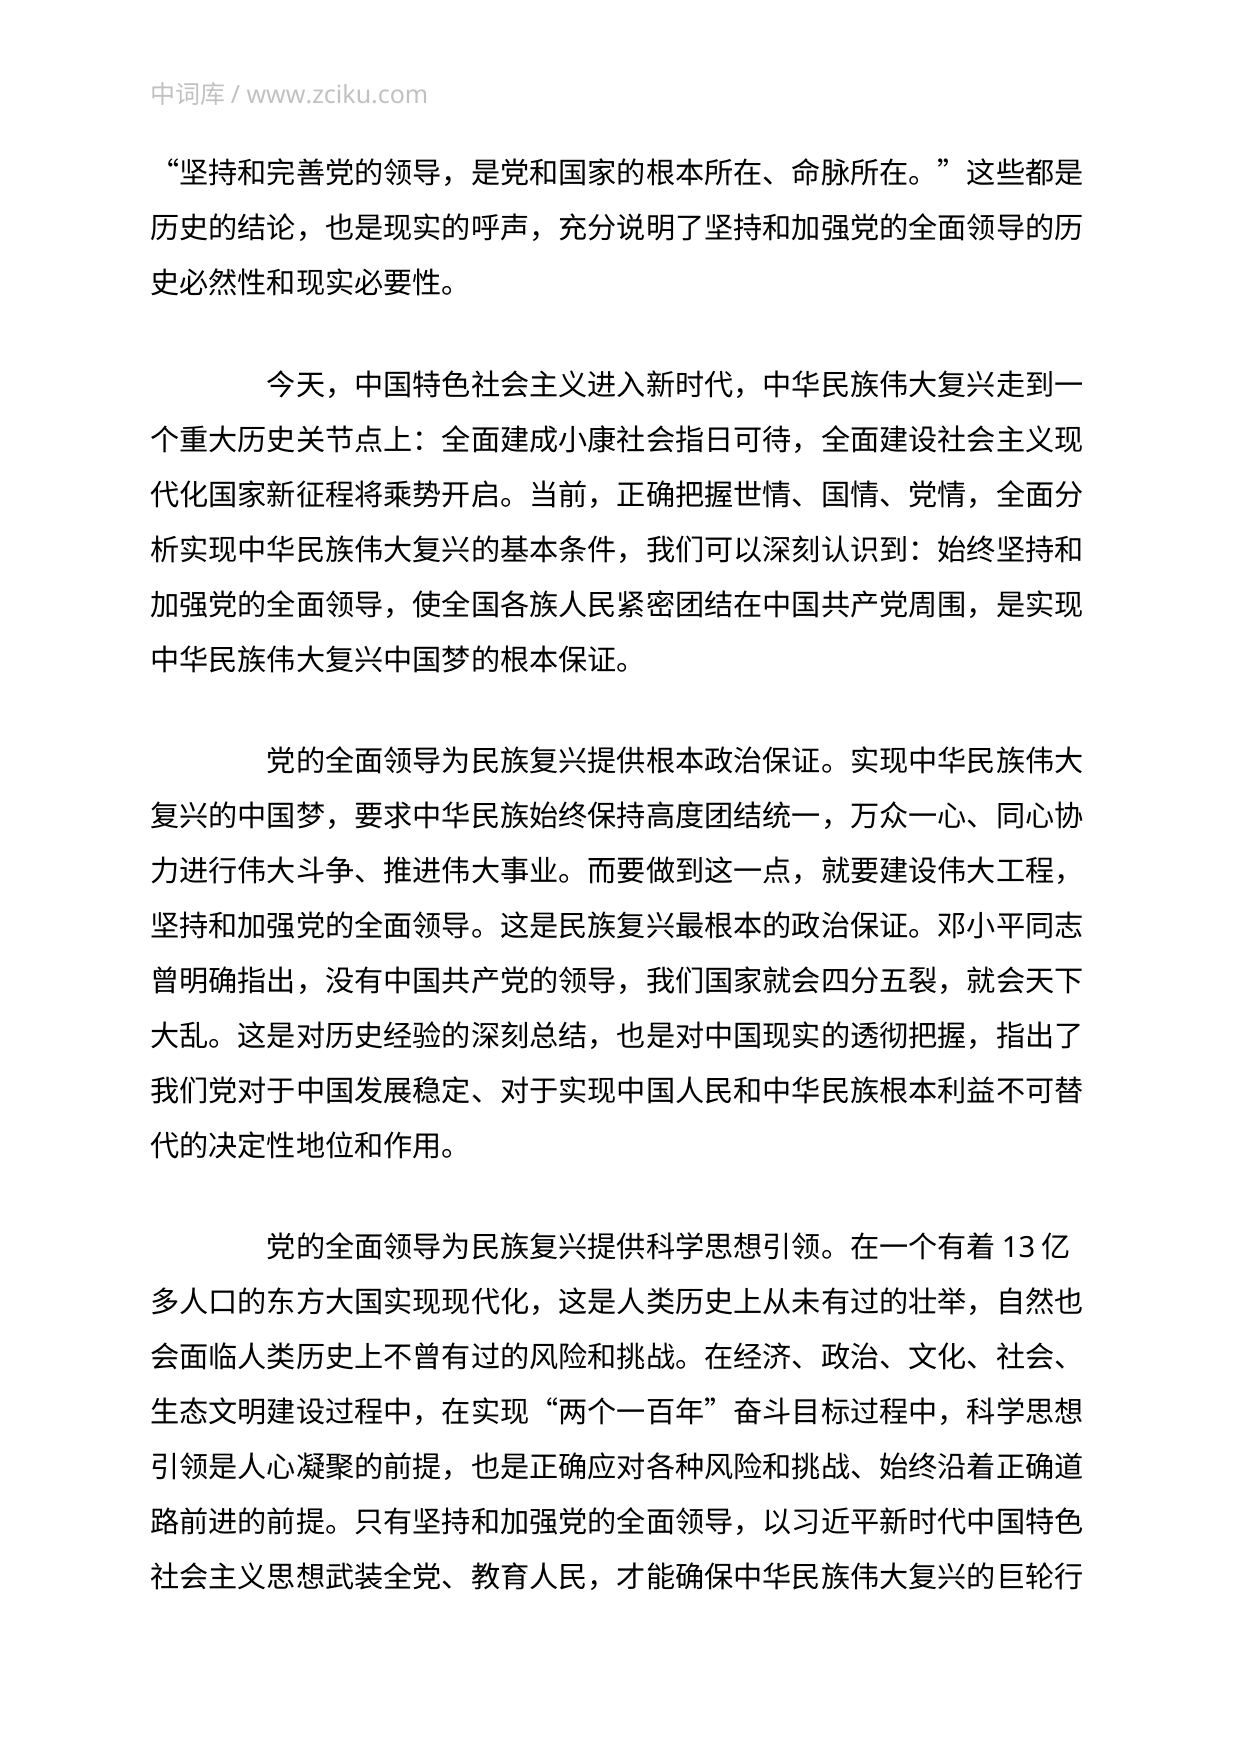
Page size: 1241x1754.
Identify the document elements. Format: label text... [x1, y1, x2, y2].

text 今天，中国特色社会主义进入新时代，中华民族伟大复兴走到一个重大历史关节点上：全面建成小康社会指日可待，全面建设社会主义现代化国家新征程将乘势开启。当前，正确把握世情、国情、党情，全面分析实现中华民族伟大复兴的基本条件，我们可以深刻认识到：始终坚持和加强党的全面领导，使全国各族人民紧密团结在中国共产党周围，是实现中华民族伟大复兴中国梦的根本保证。 [150, 362, 1090, 678]
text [150, 1224, 1090, 1596]
text 党的全面领导为民族复兴提供根本政治保证。实现中华民族伟大复兴的中国梦，要求中华民族始终保持高度团结统一，万众一心、同心协力进行伟大斗争、推进伟大事业。而要做到这一点，就要建设伟大工程，坚持和加强党的全面领导。这是民族复兴最根本的政治保证。邓小平同志曾明确指出，没有中国共产党的领导，我们国家就会四分五裂，就会天下大乱。这是对历史经验的深刻总结，也是对中国现实的透彻把握，指出了我们党对于中国发展稳定、对于实现中国人民和中华民族根本利益不可替代的决定性地位和作用。 [150, 738, 1090, 1164]
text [150, 150, 1090, 302]
